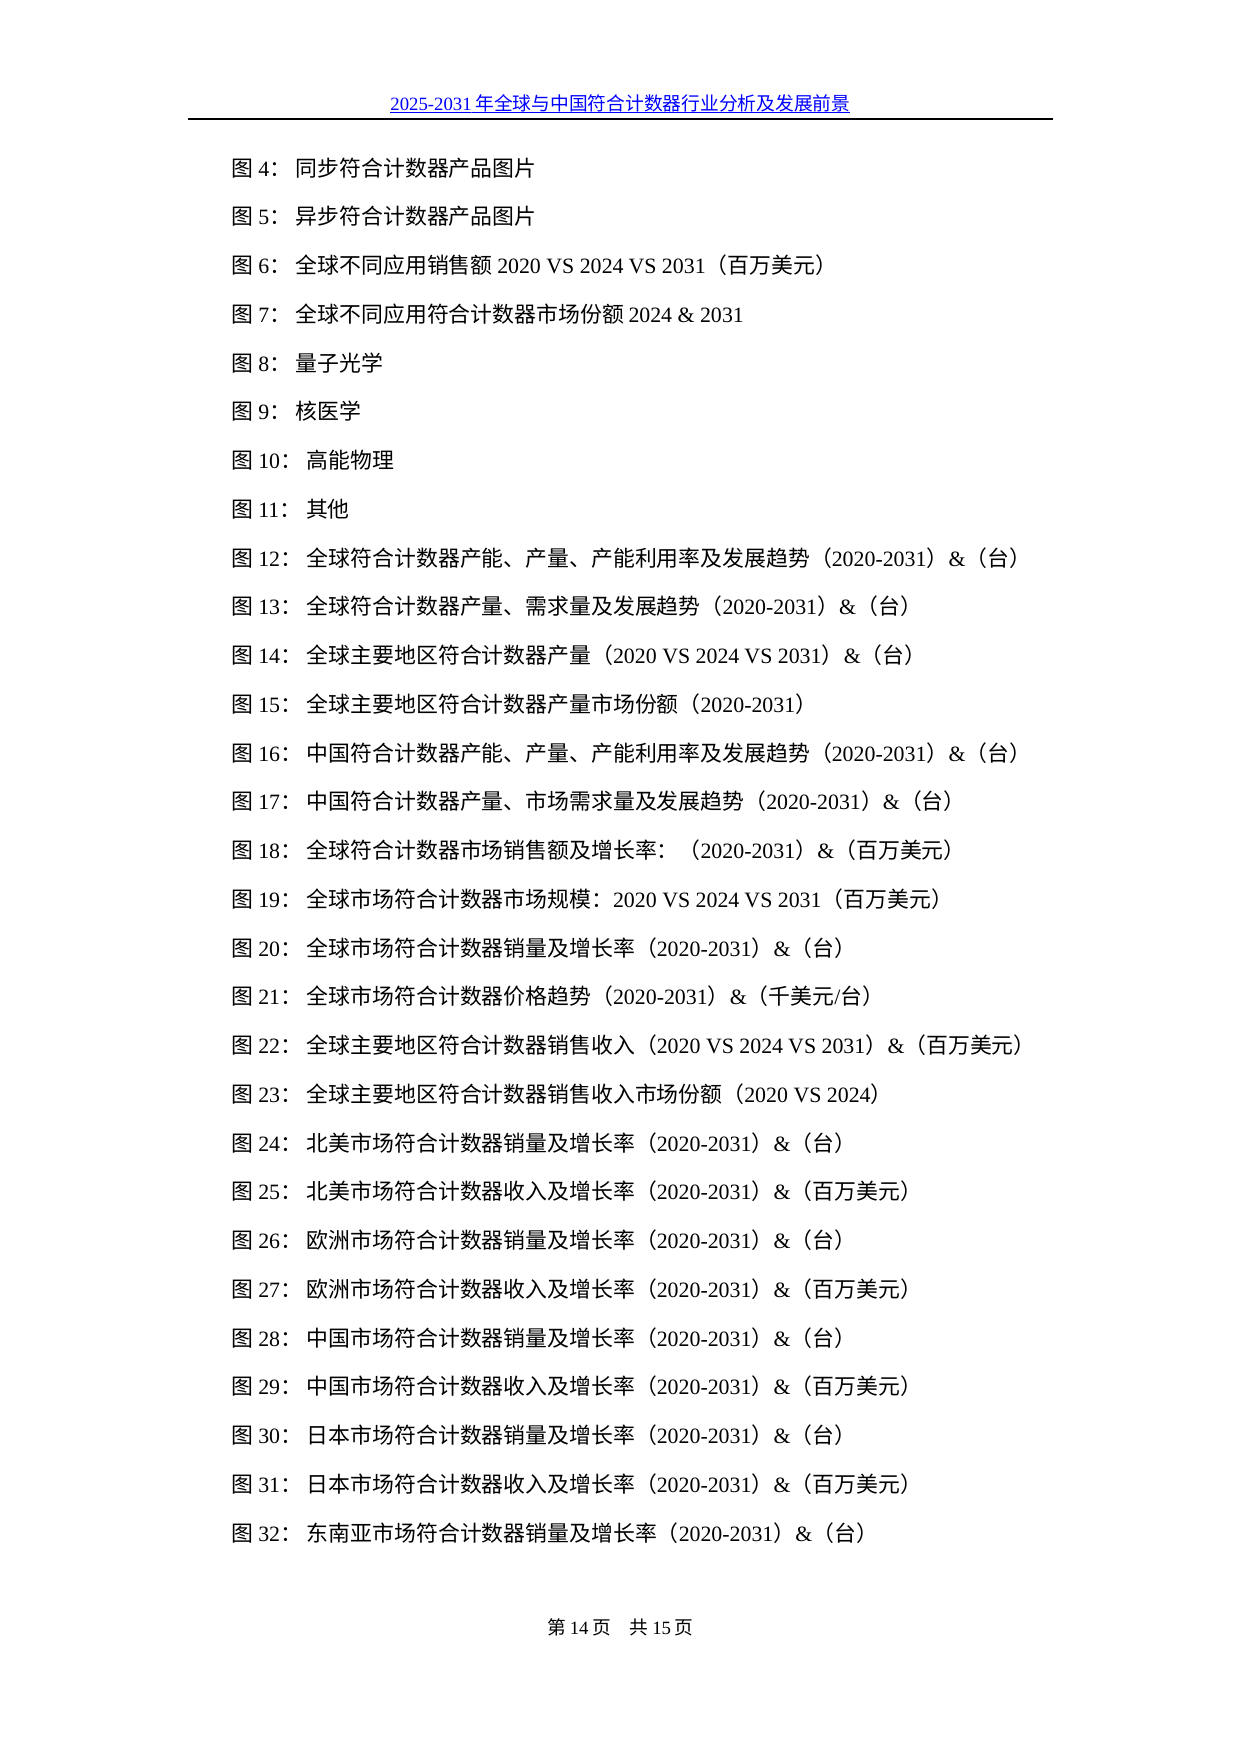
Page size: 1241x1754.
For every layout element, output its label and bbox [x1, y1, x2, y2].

text [187, 150, 1053, 1548]
